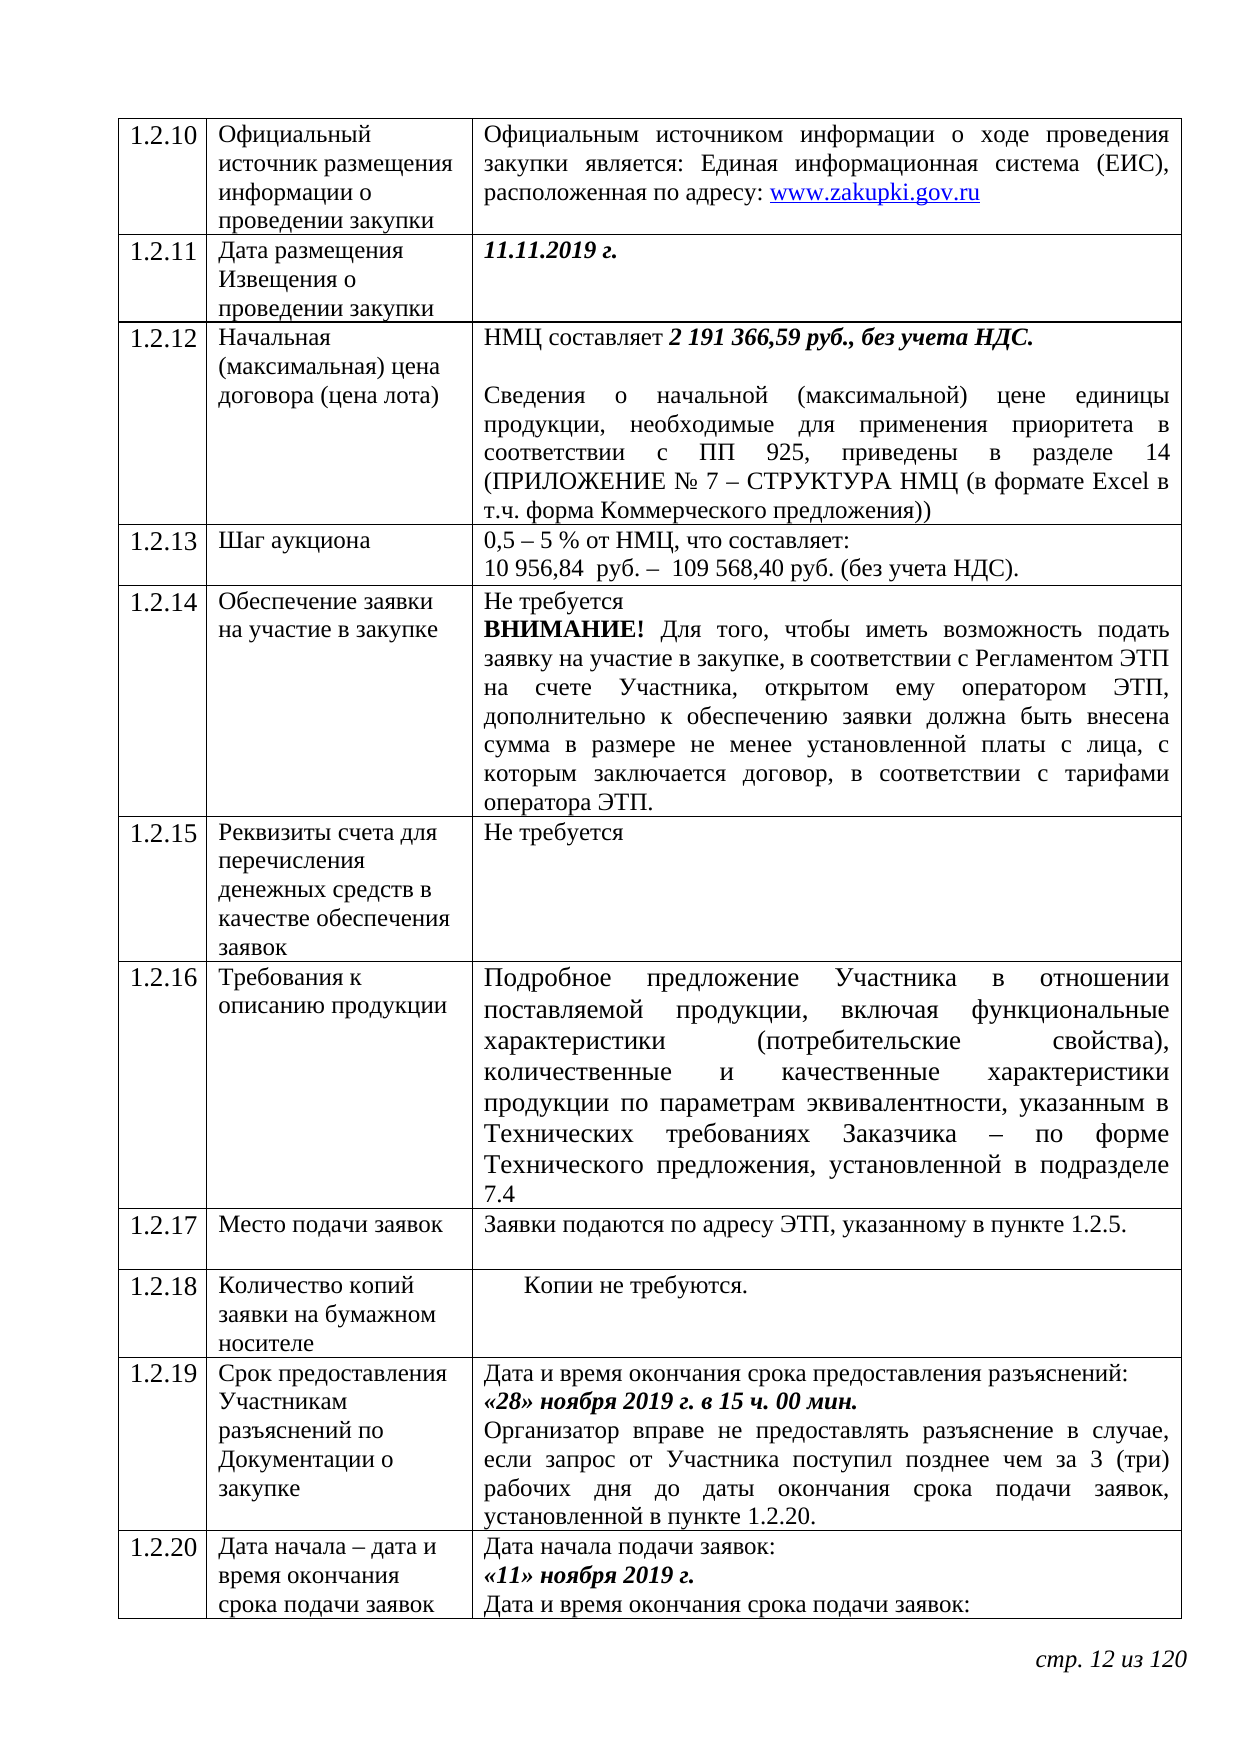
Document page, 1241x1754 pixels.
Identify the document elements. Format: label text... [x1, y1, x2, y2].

table_cell [119, 1270, 206, 1357]
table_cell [473, 1531, 1181, 1617]
table_cell Количество копий заявки на бумажном носителе [207, 1270, 472, 1357]
table_cell [119, 119, 206, 234]
table_cell Официальным источником информации о ходе проведения закупки является: Единая информационная система (ЕИС), расположенная по адресу: www.zakupki.gov.ru [473, 119, 1181, 234]
table_cell 11.11.2019 г. [473, 235, 1181, 321]
table_cell [119, 525, 206, 585]
table_cell [119, 1358, 206, 1530]
table_cell [119, 586, 206, 816]
table_cell 0,5 – 5 % от НМЦ, что составляет: 10 956,84 руб. – 109 568,40 руб. (без учета НДС). [473, 525, 1181, 585]
table_cell [119, 235, 206, 321]
table_cell Копии не требуются. [473, 1270, 1181, 1357]
table_cell Официальный источник размещения информации о проведении закупки [207, 119, 472, 234]
table_cell [119, 323, 206, 524]
table_cell Подробное предложение Участника в отношении поставляемой продукции, включая функциональные характеристики (потребительские свойства), количественные и качественные характеристики продукции по параметрам эквивалентности, указанным в Технических требованиях Заказчика – по форме Технического предложения, установленной в подразделе 7.4 [473, 962, 1181, 1208]
table_cell Срок предоставления Участникам разъяснений по Документации о закупке [207, 1358, 472, 1530]
table_cell [119, 1531, 206, 1617]
table_cell [119, 1209, 206, 1269]
table_cell Не требуется ВНИМАНИЕ! Для того, чтобы иметь возможность подать заявку на участие в закупке, в соответствии с Регламентом ЭТП на счете Участника, открытом ему оператором ЭТП, дополнительно к обеспечению заявки должна быть внесена сумма в размере не менее установленной платы с лица, с которым заключается договор, в соответствии с тарифами оператора ЭТП. [473, 586, 1181, 816]
table_cell Начальная (максимальная) цена договора (цена лота) [207, 323, 472, 524]
table_cell Обеспечение заявки на участие в закупке [207, 586, 472, 816]
table_cell Не требуется [473, 817, 1181, 961]
table_cell [119, 817, 206, 961]
table_cell НМЦ составляет 2 191 366,59 руб., без учета НДС. Сведения о начальной (максимальной) цене единицы продукции, необходимые для применения приоритета в соответствии с ПП 925, приведены в разделе 14 (ПРИЛОЖЕНИЕ № 7 – СТРУКТУРА НМЦ (в формате Excel в т.ч. форма Коммерческого предложения)) [473, 323, 1181, 524]
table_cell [207, 1531, 472, 1617]
table_cell Заявки подаются по адресу ЭТП, указанному в пункте 1.2.5. [473, 1209, 1181, 1269]
table_cell Дата размещения Извещения о проведении закупки [207, 235, 472, 321]
table_cell Шаг аукциона [207, 525, 472, 585]
table_cell Место подачи заявок [207, 1209, 472, 1269]
table_cell Дата и время окончания срока предоставления разъяснений: «28» ноября 2019 г. в 15 ч. 00 мин. Организатор вправе не предоставлять разъяснение в случае, если запрос от Участника поступил позднее чем за 3 (три) рабочих дня до даты окончания срока подачи заявок, установленной в пункте 1.2.20. [473, 1358, 1181, 1530]
table_cell Требования к описанию продукции [207, 962, 472, 1208]
table_cell Реквизиты счета для перечисления денежных средств в качестве обеспечения заявок [207, 817, 472, 961]
table_cell [119, 962, 206, 1208]
